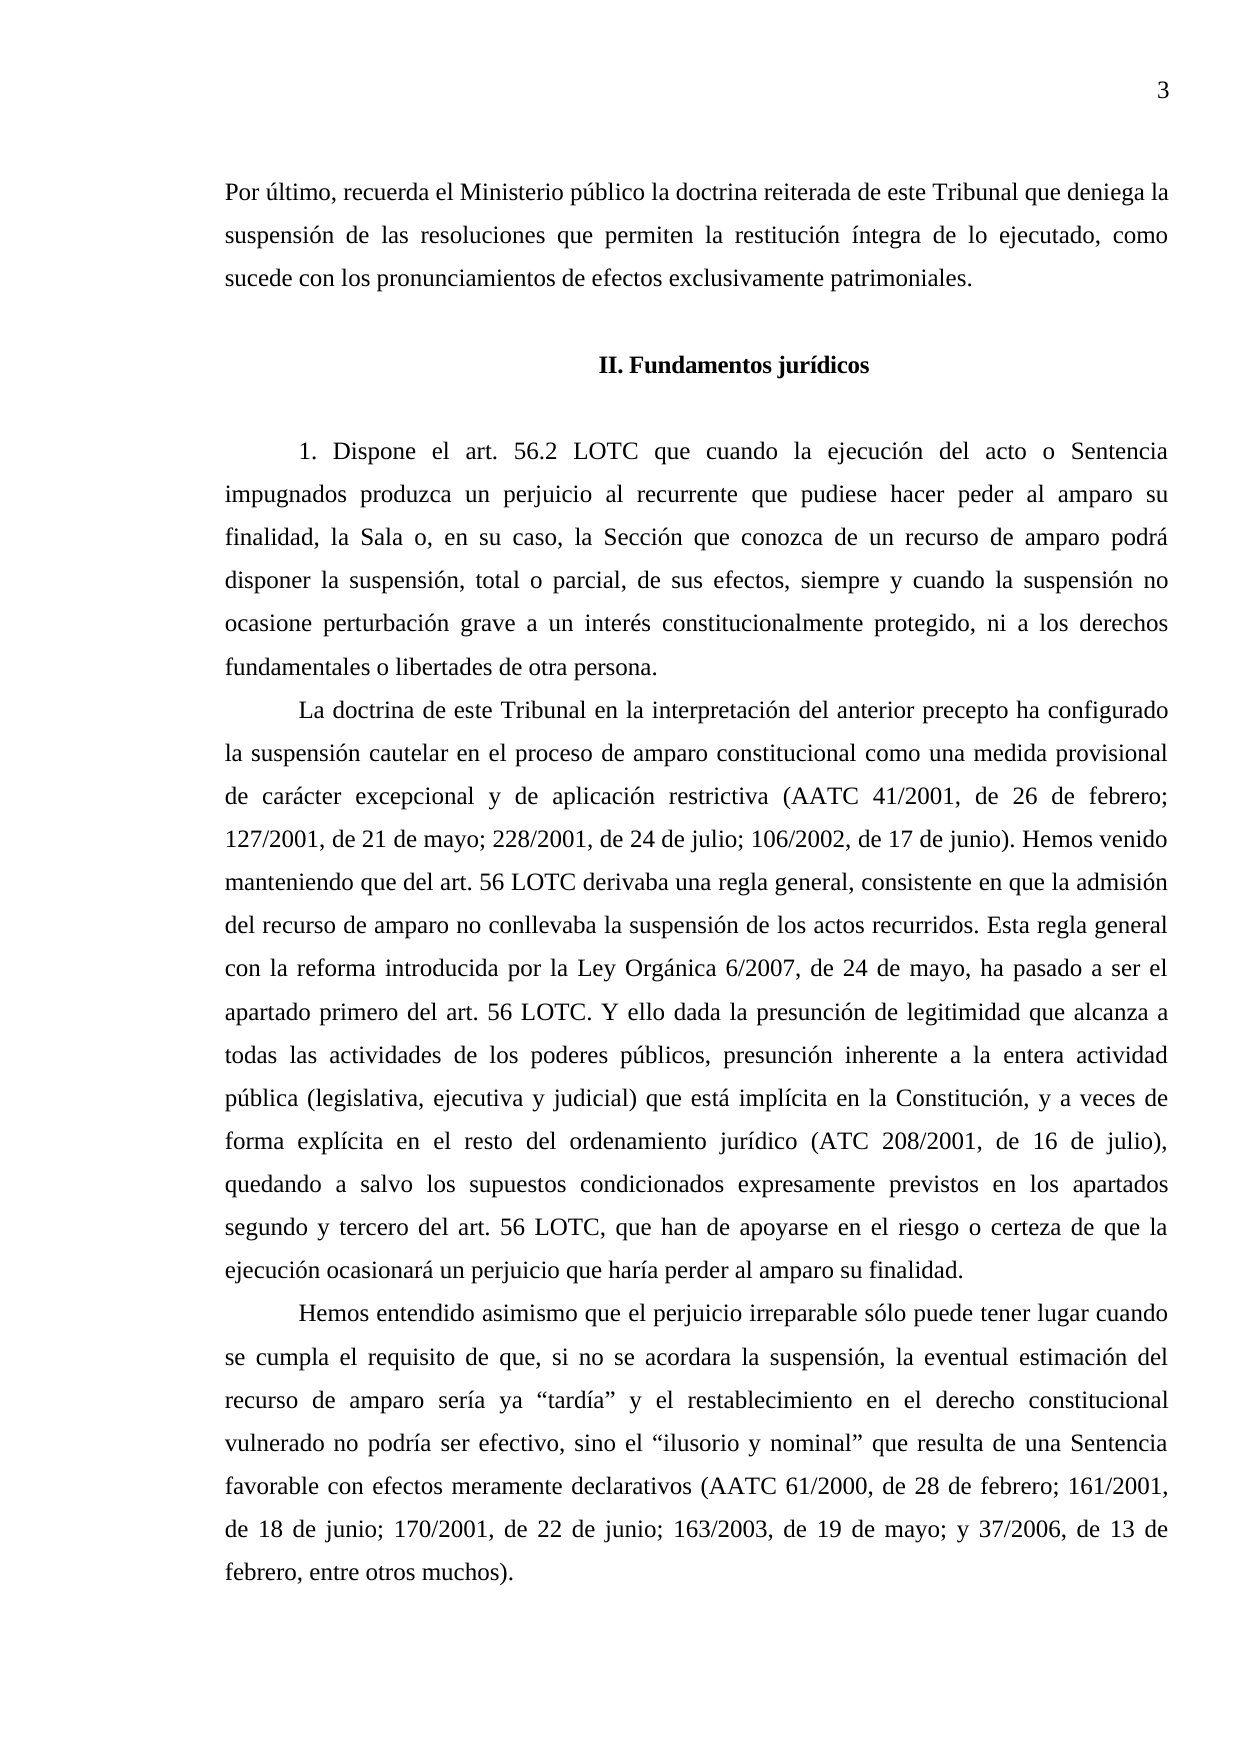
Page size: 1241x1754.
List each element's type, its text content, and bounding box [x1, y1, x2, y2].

text 1. Dispone el art. 56.2 LOTC que cuando la ejecución del acto o Sentencia impugnados produzca un perjuicio al recurrente que pudiese hacer peder al amparo su finalidad, la Sala o, en su caso, la Sección que conozca de un recurso de amparo podrá disponer la suspensión, total o parcial, de sus efectos, siempre y cuando la suspensión no ocasione perturbación grave a un interés constitucionalmente protegido, ni a los derechos fundamentales o libertades de otra persona. [224, 436, 1169, 680]
subtitle II. Fundamentos jurídicos [224, 350, 1169, 378]
text Hemos entendido asimismo que el perjuicio irreparable sólo puede tener lugar cuando se cumpla el requisito de que, si no se acordara la suspensión, la eventual estimación del recurso de amparo sería ya “tardía” y el restablecimiento en el derecho constitucional vulnerado no podría ser efectivo, sino el “ilusorio y nominal” que resulta de una Sentencia favorable con efectos meramente declarativos (AATC 61/2000, de 28 de febrero; 161/2001, de 18 de junio; 170/2001, de 22 de junio; 163/2003, de 19 de mayo; y 37/2006, de 13 de febrero, entre otros muchos). [224, 1298, 1169, 1586]
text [224, 177, 1169, 292]
text La doctrina de este Tribunal en la interpretación del anterior precepto ha configurado la suspensión cautelar en el proceso de amparo constitucional como una medida provisional de carácter excepcional y de aplicación restrictiva (AATC 41/2001, de 26 de febrero; 127/2001, de 21 de mayo; 228/2001, de 24 de julio; 106/2002, de 17 de junio). Hemos venido manteniendo que del art. 56 LOTC derivaba una regla general, consistente en que la admisión del recurso de amparo no conllevaba la suspensión de los actos recurridos. Esta regla general con la reforma introducida por la Ley Orgánica 6/2007, de 24 de mayo, ha pasado a ser el apartado primero del art. 56 LOTC. Y ello dada la presunción de legitimidad que alcanza a todas las actividades de los poderes públicos, presunción inherente a la entera actividad pública (legislativa, ejecutiva y judicial) que está implícita en la Constitución, y a veces de forma explícita en el resto del ordenamiento jurídico (ATC 208/2001, de 16 de julio), quedando a salvo los supuestos condicionados expresamente previstos en los apartados segundo y tercero del art. 56 LOTC, que han de apoyarse en el riesgo o certeza de que la ejecución ocasionará un perjuicio que haría perder al amparo su finalidad. [224, 695, 1169, 1284]
